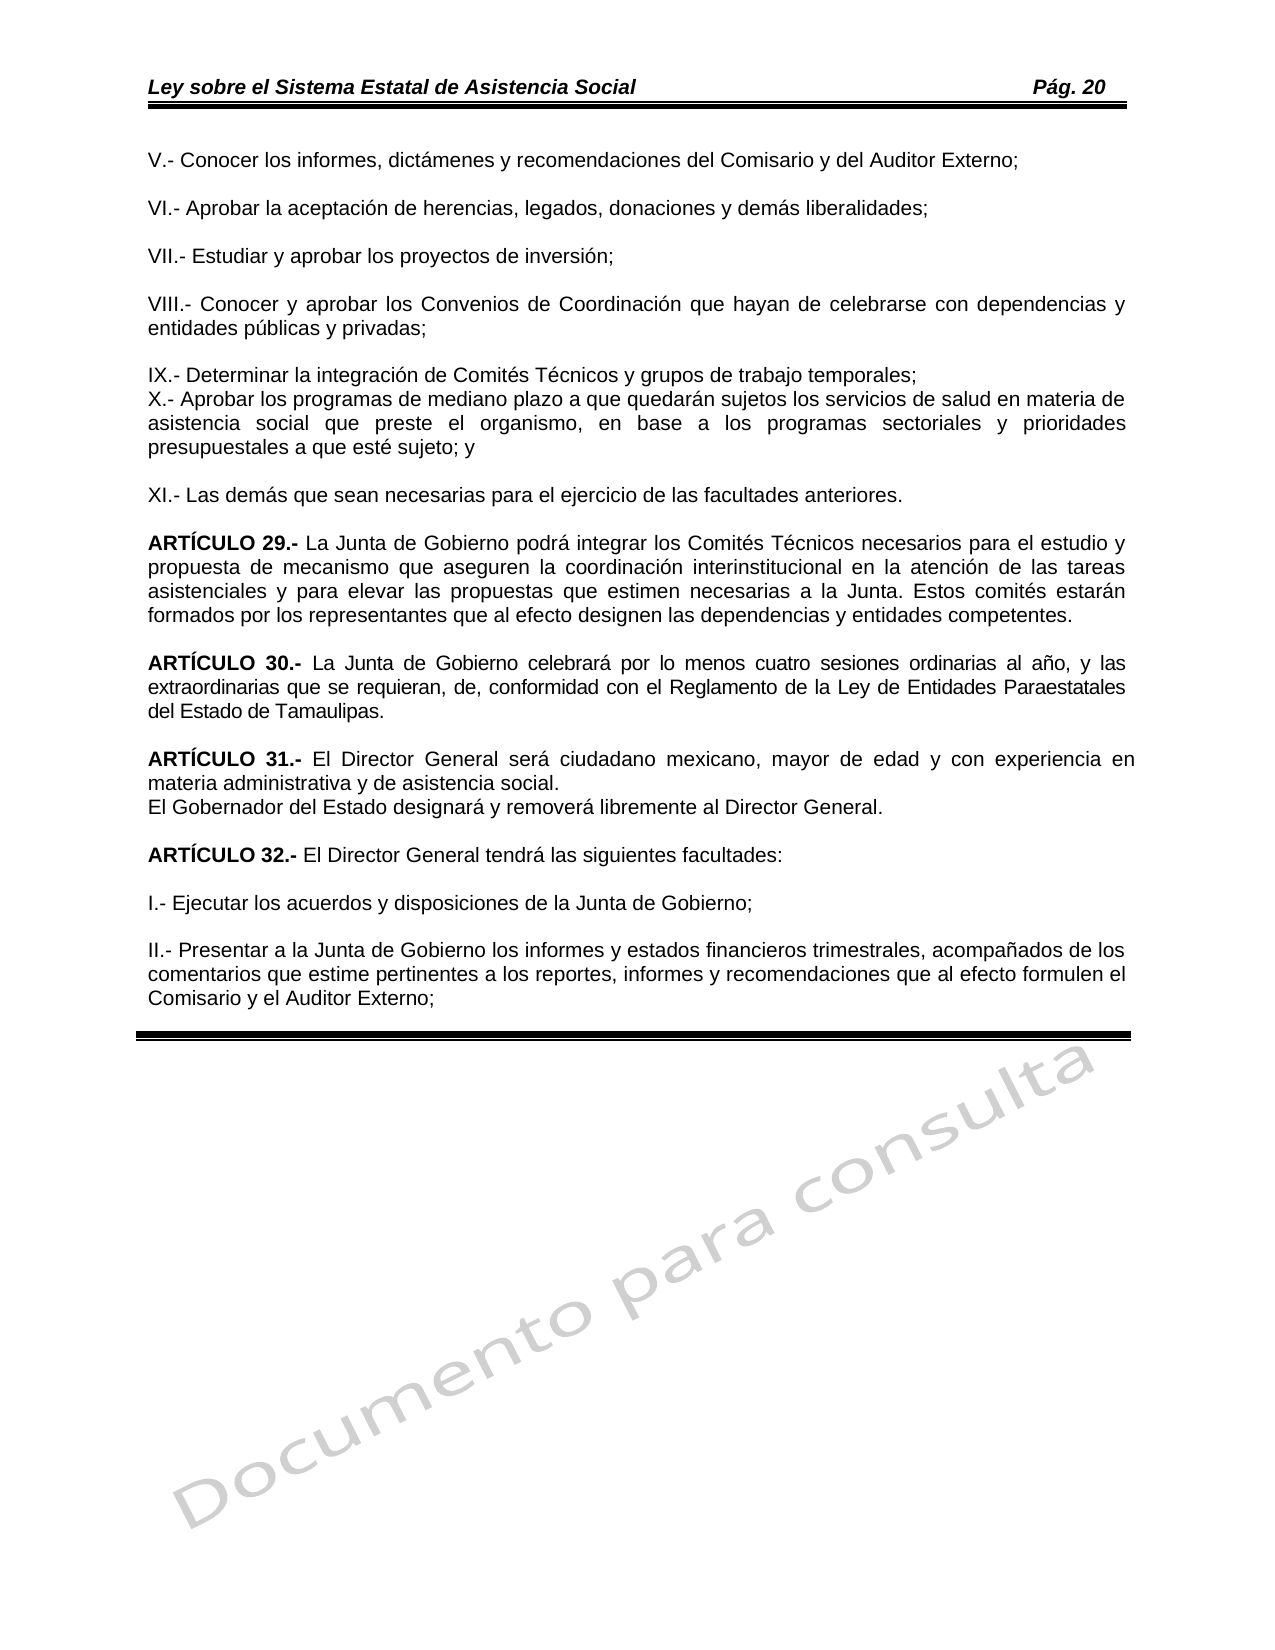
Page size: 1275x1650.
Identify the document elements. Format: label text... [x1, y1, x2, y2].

text ARTÍCULO 31.- El Director General será ciudadano mexicano, mayor de edad y con experiencia en materia administrativa y de asistencia social. [148, 747, 1137, 794]
text V.- Conocer los informes, dictámenes y recomendaciones del Comisario y del Auditor Externo; [148, 148, 1127, 172]
text XI.- Las demás que sean necesarias para el ejercicio de las facultades anteriores. [148, 483, 1127, 507]
text I.- Ejecutar los acuerdos y disposiciones de de Gobierno; [148, 890, 1127, 914]
text II.- Presentar a de Gobierno los informes y estados financieros trimestrales, acompañados de los comentarios que estime pertinentes a los reportes, informes y recomendaciones que al efecto formulen el Comisario y el Auditor Externo; [148, 938, 1127, 1010]
text VIII.- Conocer y aprobar los Convenios de Coordinación que hayan de celebrarse con dependencias y entidades públicas y privadas; [148, 291, 1127, 339]
text VII.- Estudiar y aprobar los proyectos de inversión; [148, 243, 1127, 267]
text ARTÍCULO 29.- de Gobierno podrá integrar los Comités Técnicos necesarios para el estudio y propuesta de mecanismo que aseguren la coordinación interinstitucional en la atención de las tareas asistenciales y para elevar las propuestas que estimen necesarias a la Junta. Estos comités estarán formados por los representantes que al efecto designen las dependencias y entidades competentes. [148, 531, 1127, 627]
text El Gobernador del Estado designará y removerá libremente al Director General. [148, 794, 1127, 818]
text X.- Aprobar los programas de mediano plazo a que quedarán sujetos los servicios de salud en materia de asistencia social que preste el organismo, en base a los programas sectoriales y prioridades presupuestales a que esté sujeto; y [148, 387, 1127, 459]
text ARTÍCULO 32.- El Director General tendrá las siguientes facultades: [148, 842, 1127, 866]
text VI.- Aprobar la aceptación de herencias, legados, donaciones y demás liberalidades; [148, 196, 1127, 219]
text IX.- Determinar la integración de Comités Técnicos y grupos de trabajo temporales; [148, 363, 1127, 387]
text ARTÍCULO 30.- La Junta de Gobierno celebrará por lo menos cuatro sesiones ordinarias al año, y las extraordinarias que se requieran, de, conformidad con el Reglamento de la Ley de Entidades Paraestatales del Estado de Tamaulipas. [148, 651, 1127, 723]
